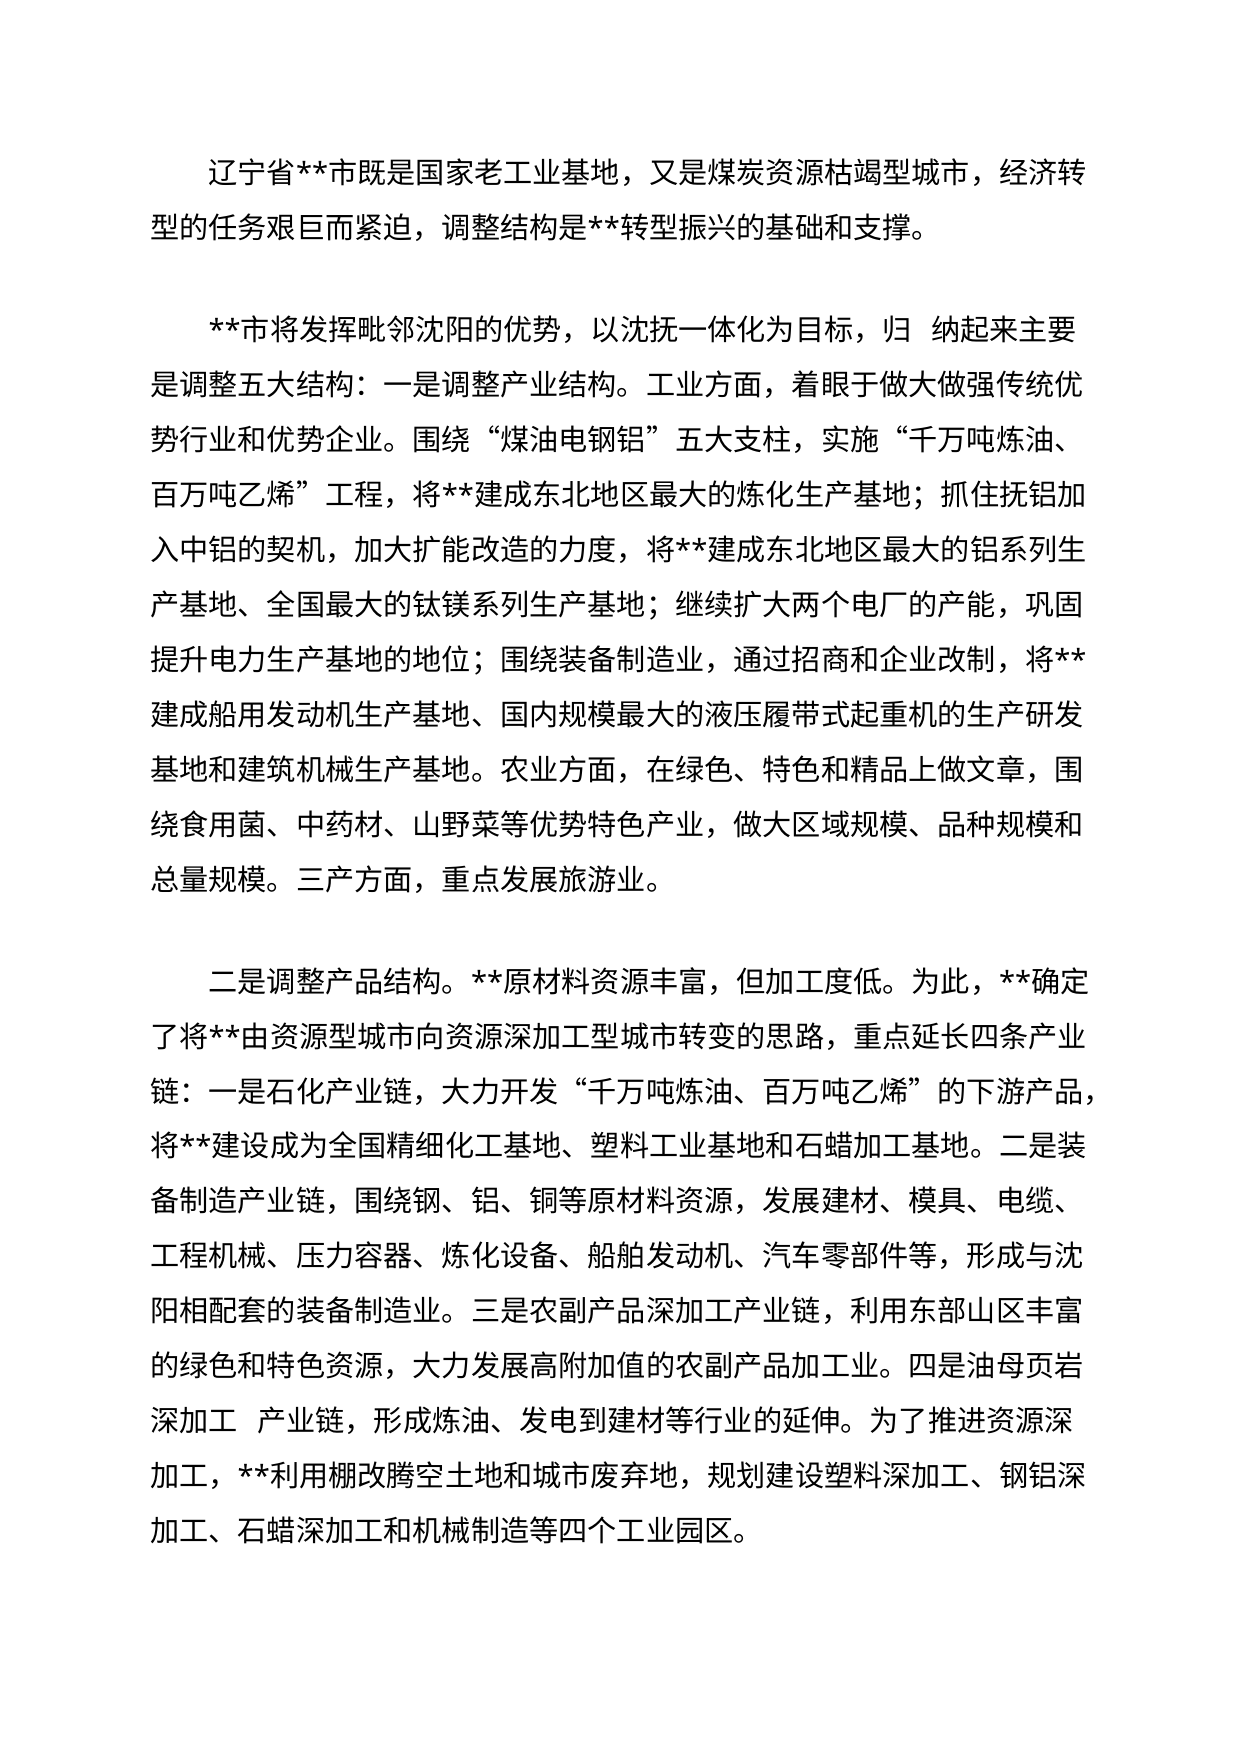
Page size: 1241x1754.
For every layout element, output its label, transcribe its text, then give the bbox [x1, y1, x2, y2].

text **市将发挥毗邻沈阳的优势，以沈抚一体化为目标，归 纳起来主要是调整五大结构：一是调整产业结构。工业方面，着眼于做大做强传统优势行业和优势企业。围绕“煤油电钢铝”五大支柱，实施“千万吨炼油、百万吨乙烯”工程，将**建成东北地区最大的炼化生产基地；抓住抚铝加入中铝的契机，加大扩能改造的力度，将**建成东北地区最大的铝系列生产基地、全国最大的钛镁系列生产基地；继续扩大两个电厂的产能，巩固提升电力生产基地的地位；围绕装备制造业，通过招商和企业改制，将**建成船用发动机生产基地、国内规模最大的液压履带式起重机的生产研发基地和建筑机械生产基地。农业方面，在绿色、特色和精品上做文章，围绕食用菌、中药材、山野菜等优势特色产业，做大区域规模、品种规模和总量规模。三产方面，重点发展旅游业。 [150, 307, 1090, 899]
text 辽宁省**市既是国家老工业基地，又是煤炭资源枯竭型城市，经济转型的任务艰巨而紧迫，调整结构是**转型振兴的基础和支撑。 [150, 150, 1090, 247]
text 二是调整产品结构。**原材料资源丰富，但加工度低。为此，**确定了将**由资源型城市向资源深加工型城市转变的思路，重点延长四条产业链：一是石化产业链，大力开发“千万吨炼油、百万吨乙烯”的下游产品，将**建设成为全国精细化工基地、塑料工业基地和石蜡加工基地。二是装备制造产业链，围绕钢、铝、铜等原材料资源，发展建材、模具、电缆、工程机械、压力容器、炼化设备、船舶发动机、汽车零部件等，形成与沈阳相配套的装备制造业。三是农副产品深加工产业链，利用东部山区丰富的绿色和特色资源，大力发展高附加值的农副产品加工业。四是油母页岩深加工 产业链，形成炼油、发电到建材等行业的延伸。为了推进资源深加工，**利用棚改腾空土地和城市废弃地，规划建设塑料深加工、钢铝深加工、石蜡深加工和机械制造等四个工业园区。 [150, 958, 1090, 1550]
